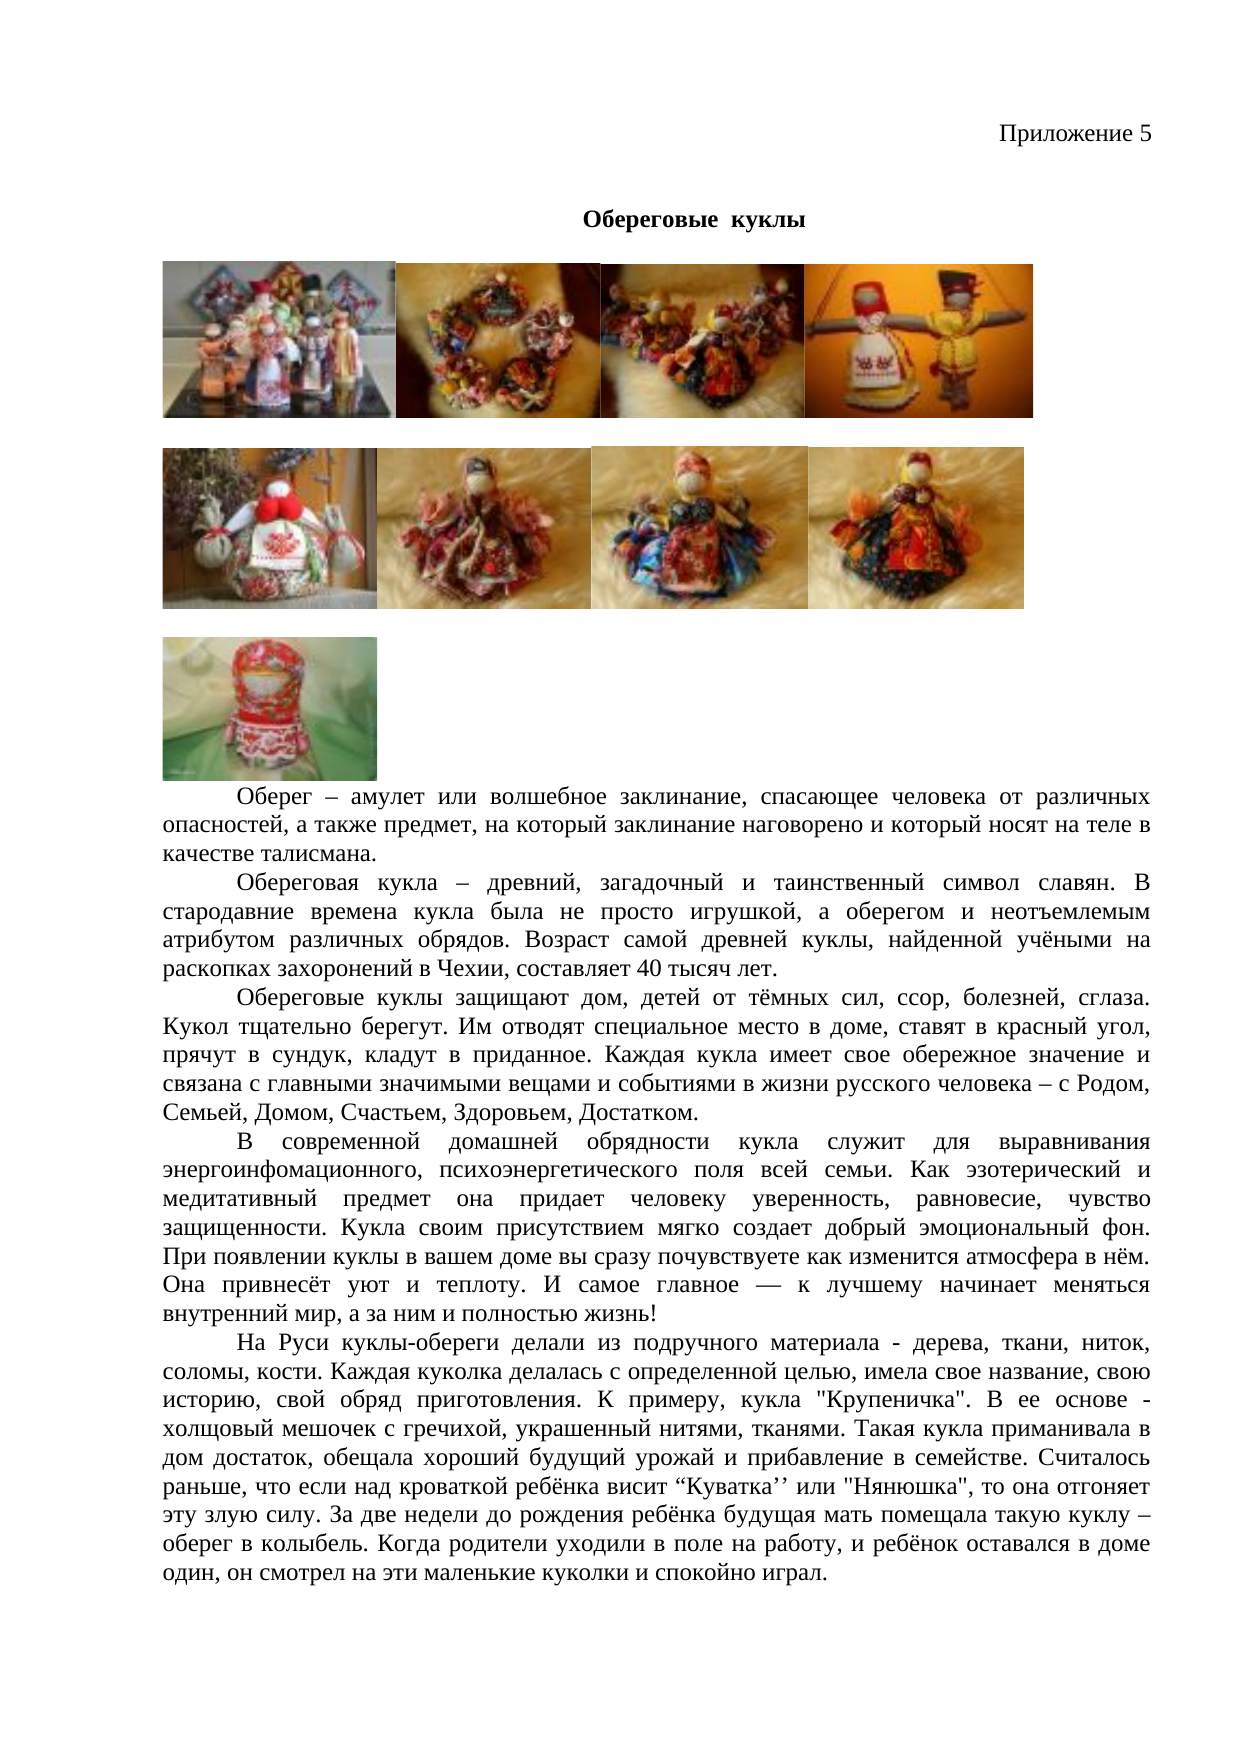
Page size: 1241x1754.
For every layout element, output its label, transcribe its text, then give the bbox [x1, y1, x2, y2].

text Оберег – амулет или волшебное заклинание, спасающее человека от различных опасностей, а также предмет, на который заклинание наговорено и который носят на теле в качестве талисмана. [162, 781, 1152, 867]
text Обереговые куклы защищают дом, детей от тёмных сил, ссор, болезней, сглаза. Кукол тщательно берегут. Им отводят специальное место в доме, ставят в красный угол, прячут в сундук, кладут в приданное. Каждая кукла имеет свое обережное значение и связана с главными значимыми вещами и событиями в жизни русского человека – с Родом, Семьей, Домом, Счастьем, Здоровьем, Достатком. [162, 982, 1152, 1126]
text Обереговая кукла – древний, загадочный и таинственный символ славян. В стародавние времена кукла была не просто игрушкой, а оберегом и неотъемлемым атрибутом различных обрядов. Возраст самой древней куклы, найденной учёными на раскопках захоронений в Чехии, составляет 40 тысяч лет. [162, 867, 1152, 982]
picture [162, 446, 1024, 609]
picture [162, 637, 378, 781]
text Обереговые куклы [162, 204, 1152, 232]
text Приложение 5 [162, 118, 1152, 147]
text В современной домашней обрядности кукла служит для выравнивания энергоинфомационного, психоэнергетического поля всей семьи. Как эзотерический и медитативный предмет она придает человеку уверенность, равновесие, чувство защищенности. Кукла своим присутствием мягко создает добрый эмоциональный фон. При появлении куклы в вашем доме вы сразу почувствуете как изменится атмосфера в нём. Она привнесёт уют и теплоту. И самое главное — к лучшему начинает меняться внутренний мир, а за ним и полностью жизнь! [162, 1126, 1152, 1327]
text На Руси куклы-обереги делали из подручного материала - дерева, ткани, ниток, соломы, кости. Каждая куколка делалась с определенной целью, имела свое название, свою историю, свой обряд приготовления. К примеру, кукла "Крупеничка". В ее основе - холщовый мешочек с гречихой, украшенный нитями, тканями. Такая кукла приманивала в дом достаток, обещала хороший будущий урожай и прибавление в семействе. Считалось раньше, что если над кроваткой ребёнка висит “Куватка’’ или "Нянюшка", то она отгоняет эту злую силу. За две недели до рождения ребёнка будущая мать помещала такую куклу – оберег в колыбель. Когда родители уходили в поле на работу, и ребёнок оставался в доме один, он смотрел на эти маленькие куколки и спокойно играл. [162, 1327, 1152, 1586]
picture [162, 261, 1034, 418]
